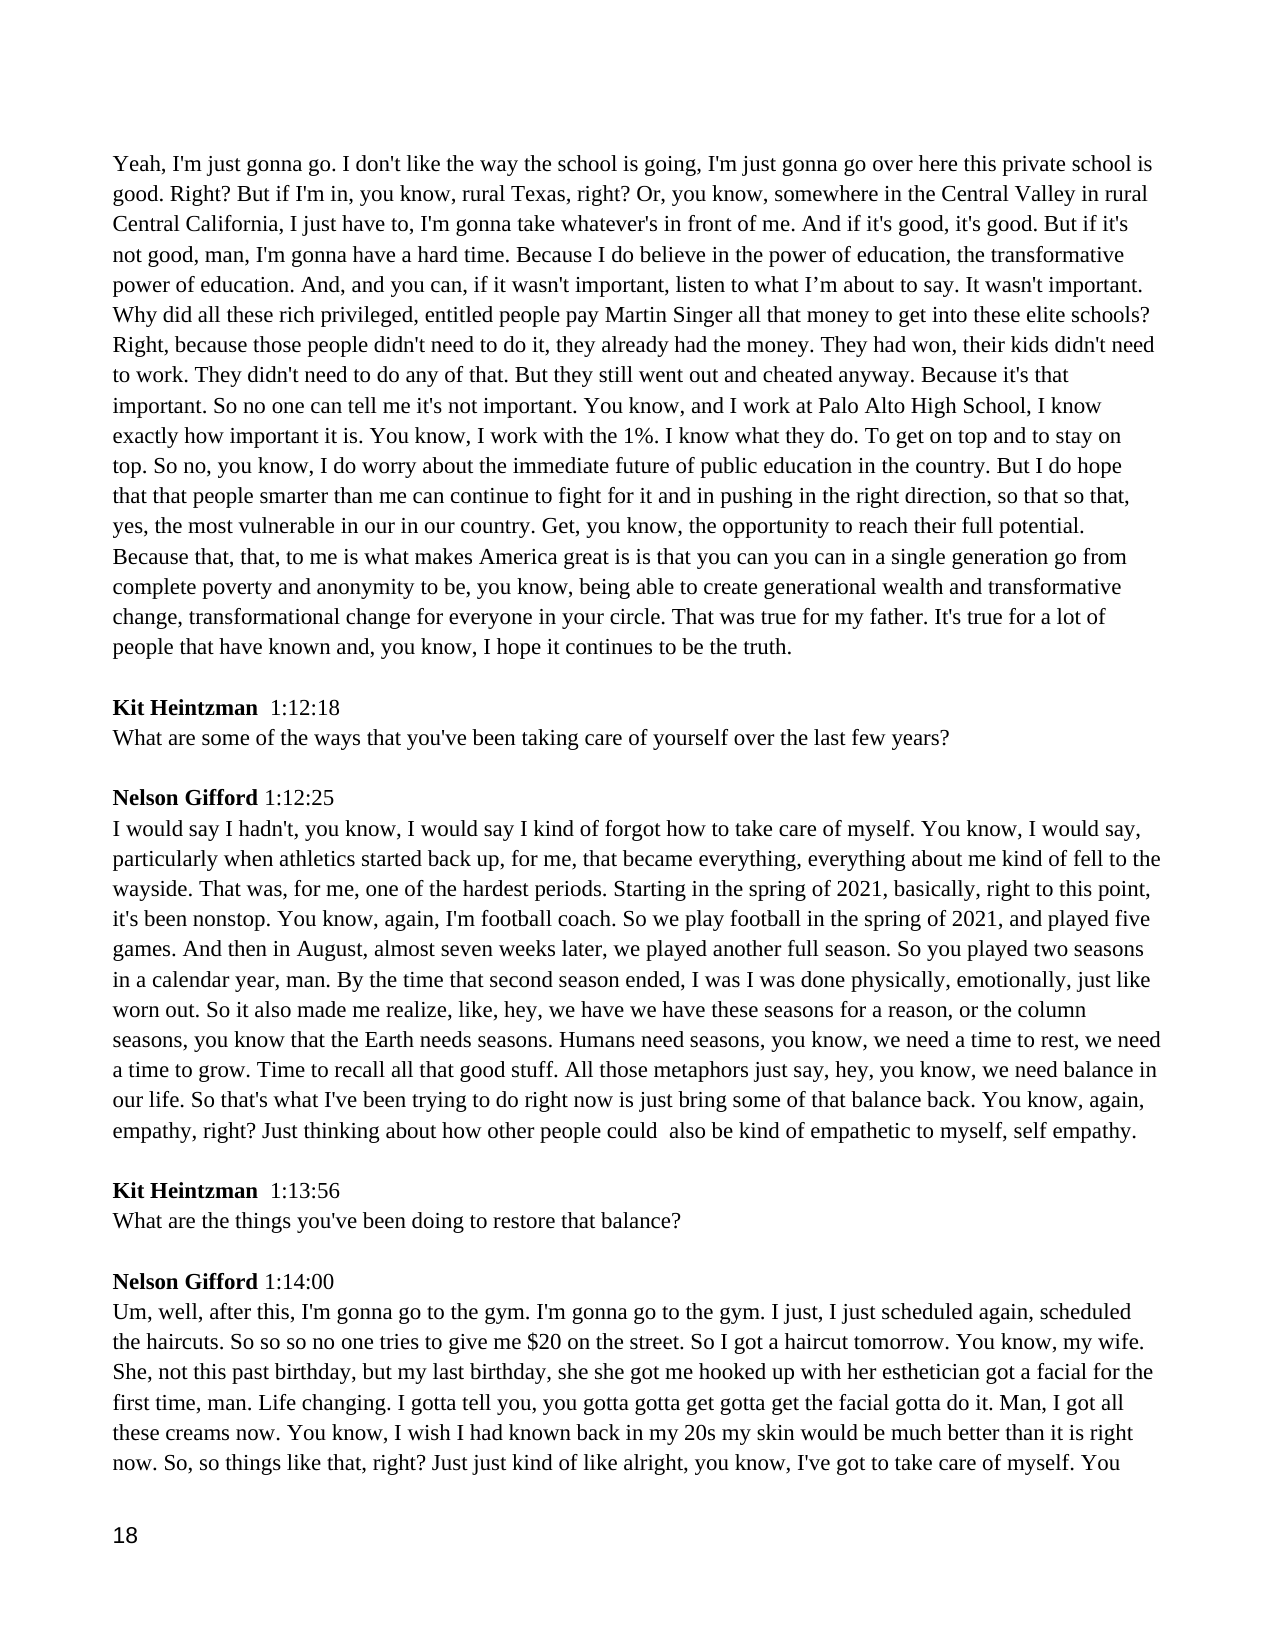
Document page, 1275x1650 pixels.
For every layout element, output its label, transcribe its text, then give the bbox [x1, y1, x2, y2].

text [112, 150, 1162, 660]
text Kit Heintzman 1:12:18 [112, 694, 1162, 720]
text What are the things you've been doing to restore that balance? [112, 1207, 1162, 1234]
text What are some of the ways that you've been taking care of yourself over the last few years? [112, 724, 1162, 750]
text I would say I hadn't, you know, I would say I kind of forgot how to take care of myself. You know, I would say, particularly when athletics started back up, for me, that became everything, everything about me kind of fell to the wayside. That was, for me, one of the hardest periods. Starting in the spring of 2021, basically, right to this point, it's been nonstop. You know, again, I'm football coach. So we play football in the spring of 2021, and played five games. And then in August, almost seven weeks later, we played another full season. So you played two seasons in a calendar year, man. By the time that second season ended, I was I was done physically, emotionally, just like worn out. So it also made me realize, like, hey, we have we have these seasons for a reason, or the column seasons, you know that the Earth needs seasons. Humans need seasons, you know, we need a time to rest, we need a time to grow. Time to recall all that good stuff. All those metaphors just say, hey, you know, we need balance in our life. So that's what I've been trying to do right now is just bring some of that balance back. You know, again, empathy, right? Just thinking about how other people could also be kind of empathetic to myself, self empathy. [112, 814, 1162, 1143]
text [112, 1298, 1162, 1475]
text Kit Heintzman 1:13:56 [112, 1177, 1162, 1203]
text Nelson Gifford 1:14:00 [112, 1268, 1162, 1294]
text Nelson Gifford 1:12:25 [112, 784, 1162, 811]
